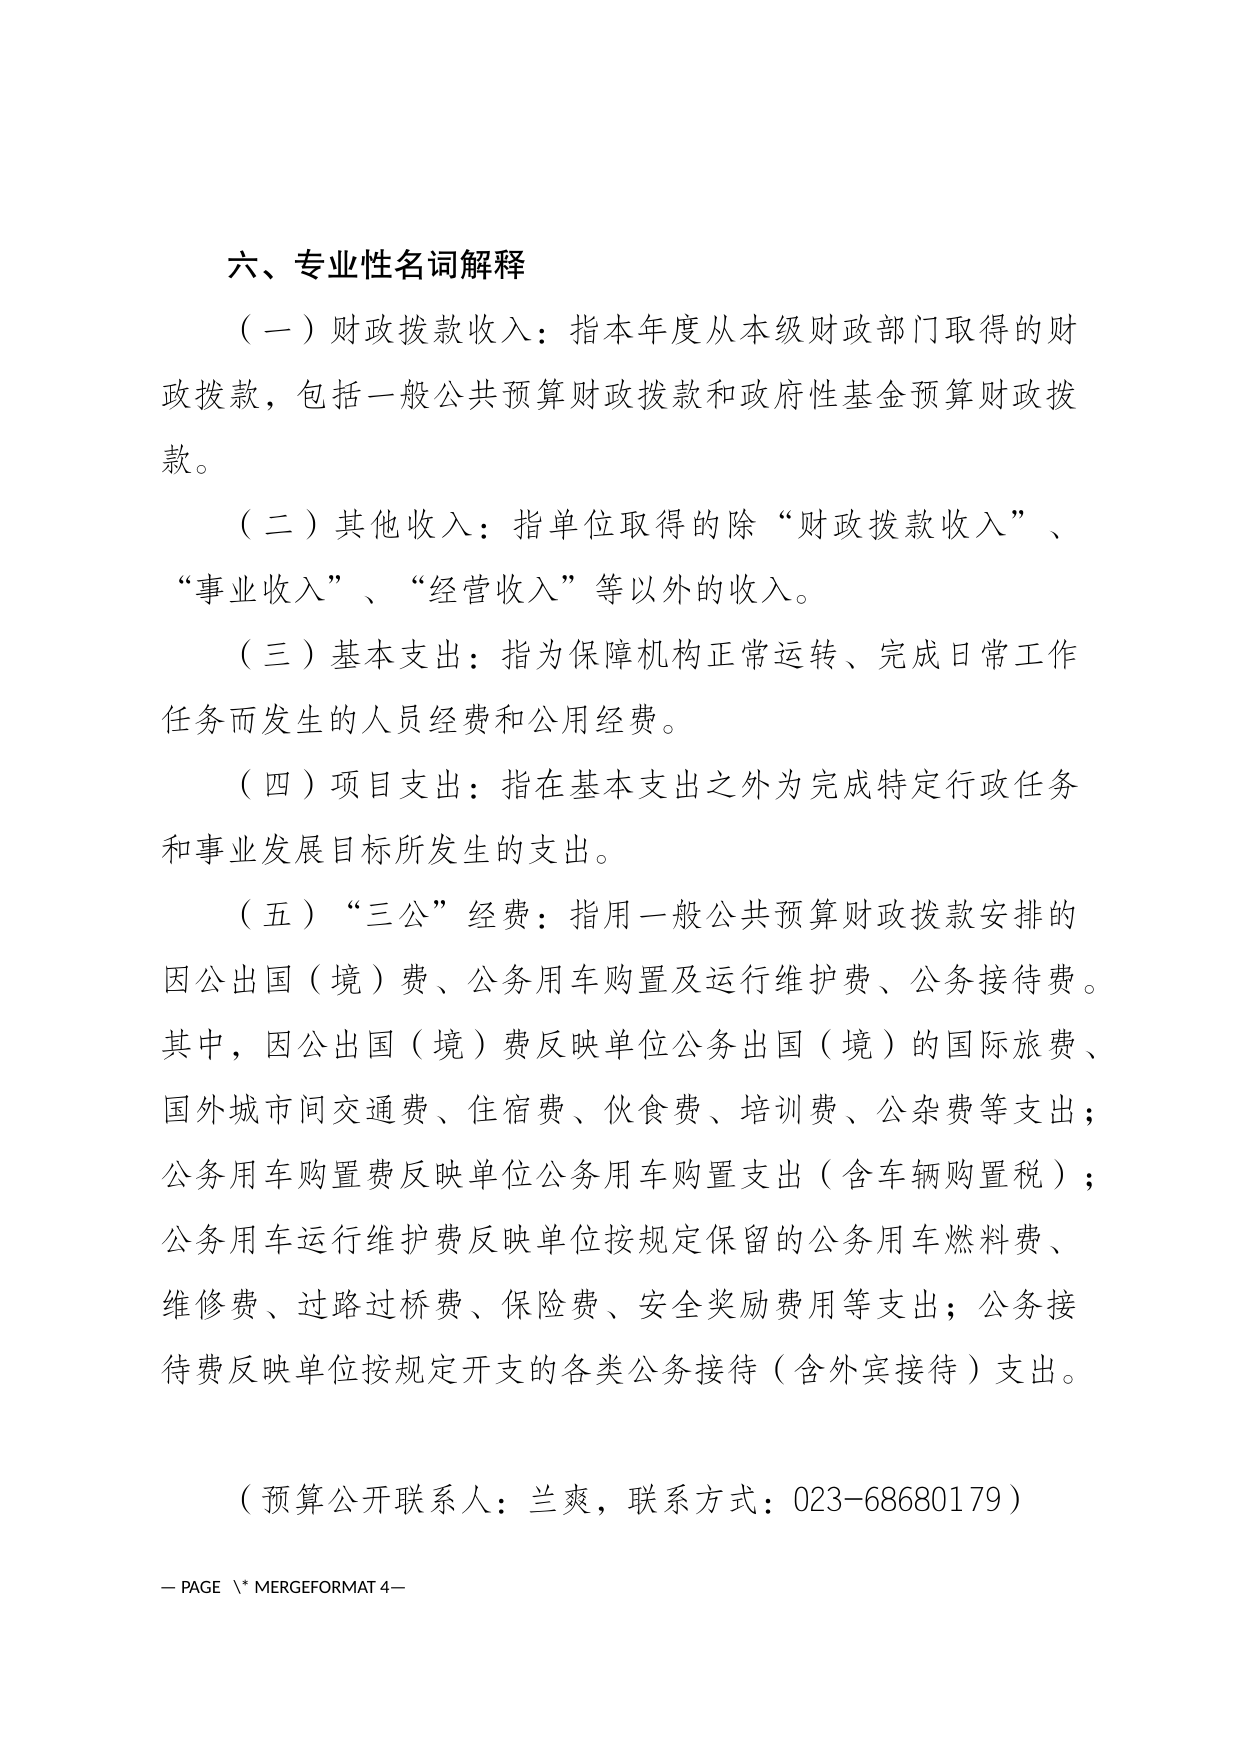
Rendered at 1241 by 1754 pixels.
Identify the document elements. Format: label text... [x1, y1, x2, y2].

text （四）项目支出：指在基本支出之外为完成特定行政任务和事业发展目标所发生的支出。 [159, 753, 1081, 883]
text （预算公开联系人：兰爽，联系方式：023-68680179） [159, 1468, 1081, 1533]
text 六、专业性名词解释 [159, 233, 1081, 298]
text （三）基本支出：指为保障机构正常运转、完成日常工作任务而发生的人员经费和公用经费。 [159, 623, 1081, 753]
text （二）其他收入：指单位取得的除“财政拨款收入”、“事业收入”、“经营收入”等以外的收入。 [159, 493, 1081, 623]
text （五）“三公”经费：指用一般公共预算财政拨款安排的因公出国（境）费、公务用车购置及运行维护费、公务接待费。其中，因公出国（境）费反映单位公务出国（境）的国际旅费、国外城市间交通费、住宿费、伙食费、培训费、公杂费等支出；公务用车购置费反映单位公务用车购置支出（含车辆购置税）；公务用车运行维护费反映单位按规定保留的公务用车燃料费、维修费、过路过桥费、保险费、安全奖励费用等支出；公务接待费反映单位按规定开支的各类公务接待（含外宾接待）支出。 [159, 883, 1081, 1403]
text （一）财政拨款收入：指本年度从本级财政部门取得的财政拨款，包括一般公共预算财政拨款和政府性基金预算财政拨款。 [159, 298, 1081, 493]
